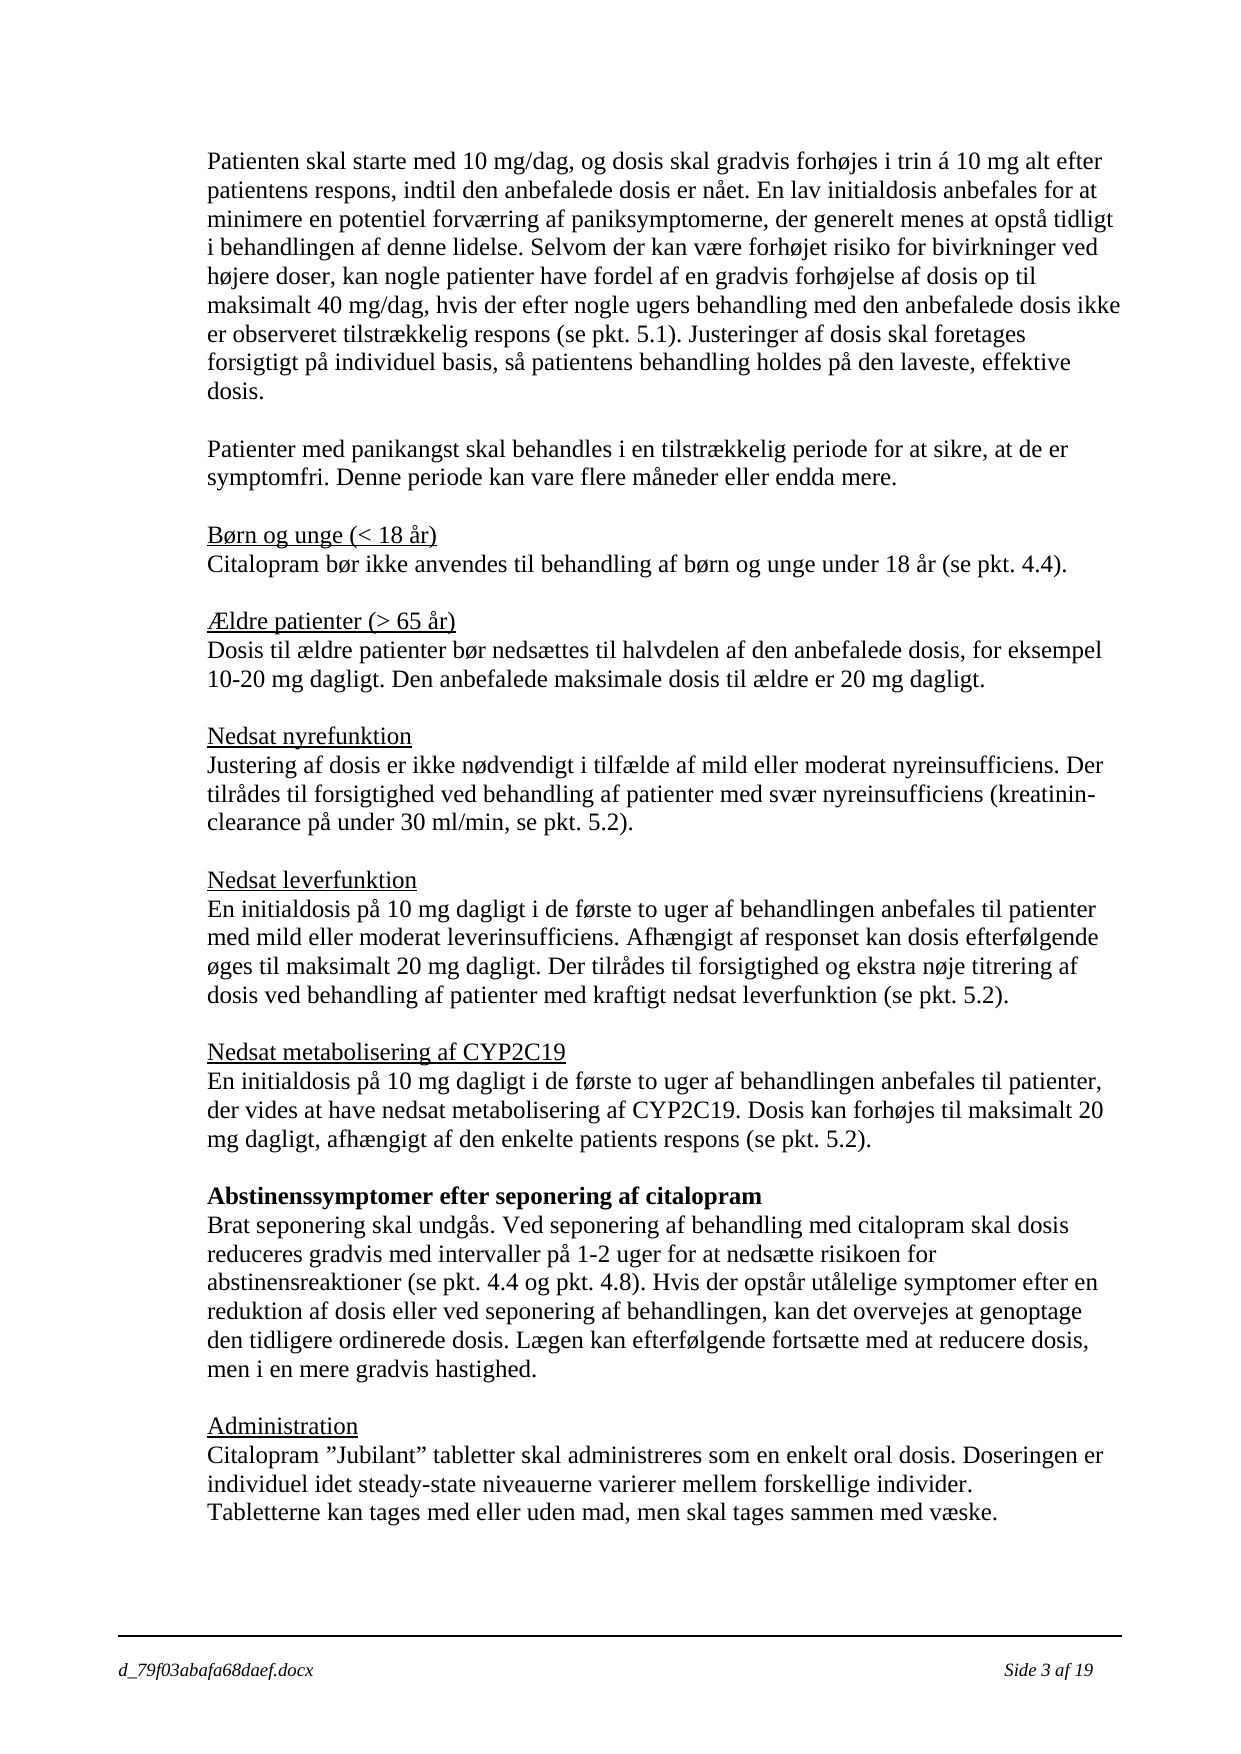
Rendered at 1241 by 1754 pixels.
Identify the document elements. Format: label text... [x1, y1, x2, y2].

text Patienten skal starte med 10 mg/dag, og dosis skal gradvis forhøjes i trin á 10 mg alt efter patientens respons, indtil den anbefalede dosis er nået. En lav initialdosis anbefales for at minimere en potentiel forværring af paniksymptomerne, der generelt menes at opstå tidligt i behandlingen af denne lidelse. Selvom der kan være forhøjet risiko for bivirkninger ved højere doser, kan nogle patienter have fordel af en gradvis forhøjelse af dosis op til maksimalt 40 mg/dag, hvis der efter nogle ugers behandling med den anbefalede dosis ikke er observeret tilstrækkelig respons (se pkt. 5.1). Justeringer af dosis skal foretages forsigtigt på individuel basis, så patientens behandling holdes på den laveste, effektive dosis. [118, 146, 1122, 405]
text Justering af dosis er ikke nødvendigt i tilfælde af mild eller moderat nyreinsufficiens. Der tilrådes til forsigtighed ved behandling af patienter med svær nyreinsufficiens (kreatininclearance på under 30 ml/min, se pkt. 5.2). [207, 750, 1122, 836]
text En initialdosis på 10 mg dagligt i de første to uger af behandlingen anbefales til patienter med mild eller moderat leverinsufficiens. Afhængigt af responset kan dosis efterfølgende øges til maksimalt 20 mg dagligt. Der tilrådes til forsigtighed og ekstra nøje titrering af dosis ved behandling af patienter med kraftigt nedsat leverfunktion (se pkt. 5.2). [207, 894, 1122, 1009]
text Nedsat leverfunktion [207, 865, 1122, 894]
text Patienter med panikangst skal behandles i en tilstrækkelig periode for at sikre, at de er symptomfri. Denne periode kan vare flere måneder eller endda mere. [118, 434, 1122, 491]
text Citalopram ”Jubilant” tabletter skal administreres som en enkelt oral dosis. Doseringen er individuel idet steady-state niveauerne varierer mellem forskellige individer. [207, 1440, 1122, 1497]
text Citalopram bør ikke anvendes til behandling af børn og unge under 18 år (se pkt. 4.4). [207, 549, 1122, 577]
text En initialdosis på 10 mg dagligt i de første to uger af behandlingen anbefales til patienter, der vides at have nedsat metabolisering af CYP2C19. Dosis kan forhøjes til maksimalt 20 mg dagligt, afhængigt af den enkelte patients respons (se pkt. 5.2). [207, 1066, 1122, 1152]
text Administration [207, 1411, 1122, 1440]
text Nedsat nyrefunktion [207, 721, 1122, 750]
text Tabletterne kan tages med eller uden mad, men skal tages sammen med væske. [207, 1497, 1122, 1526]
text Nedsat metabolisering af CYP2C19 [207, 1037, 1122, 1066]
text Brat seponering skal undgås. Ved seponering af behandling med citalopram skal dosis reduceres gradvis med intervaller på 1-2 uger for at nedsætte risikoen for abstinensreaktioner (se pkt. 4.4 og pkt. 4.8). Hvis der opstår utålelige symptomer efter en reduktion af dosis eller ved seponering af behandlingen, kan det overvejes at genoptage den tidligere ordinerede dosis. Lægen kan efterfølgende fortsætte med at reducere dosis, men i en mere gradvis hastighed. [207, 1210, 1122, 1382]
text Ældre patienter (> 65 år) [207, 606, 1122, 635]
text Dosis til ældre patienter bør nedsættes til halvdelen af den anbefalede dosis, for eksempel 10-20 mg dagligt. Den anbefalede maksimale dosis til ældre er 20 mg dagligt. [207, 635, 1122, 692]
text Børn og unge (< 18 år) [207, 520, 1122, 549]
text Abstinenssymptomer efter seponering af citalopram [207, 1181, 1122, 1210]
